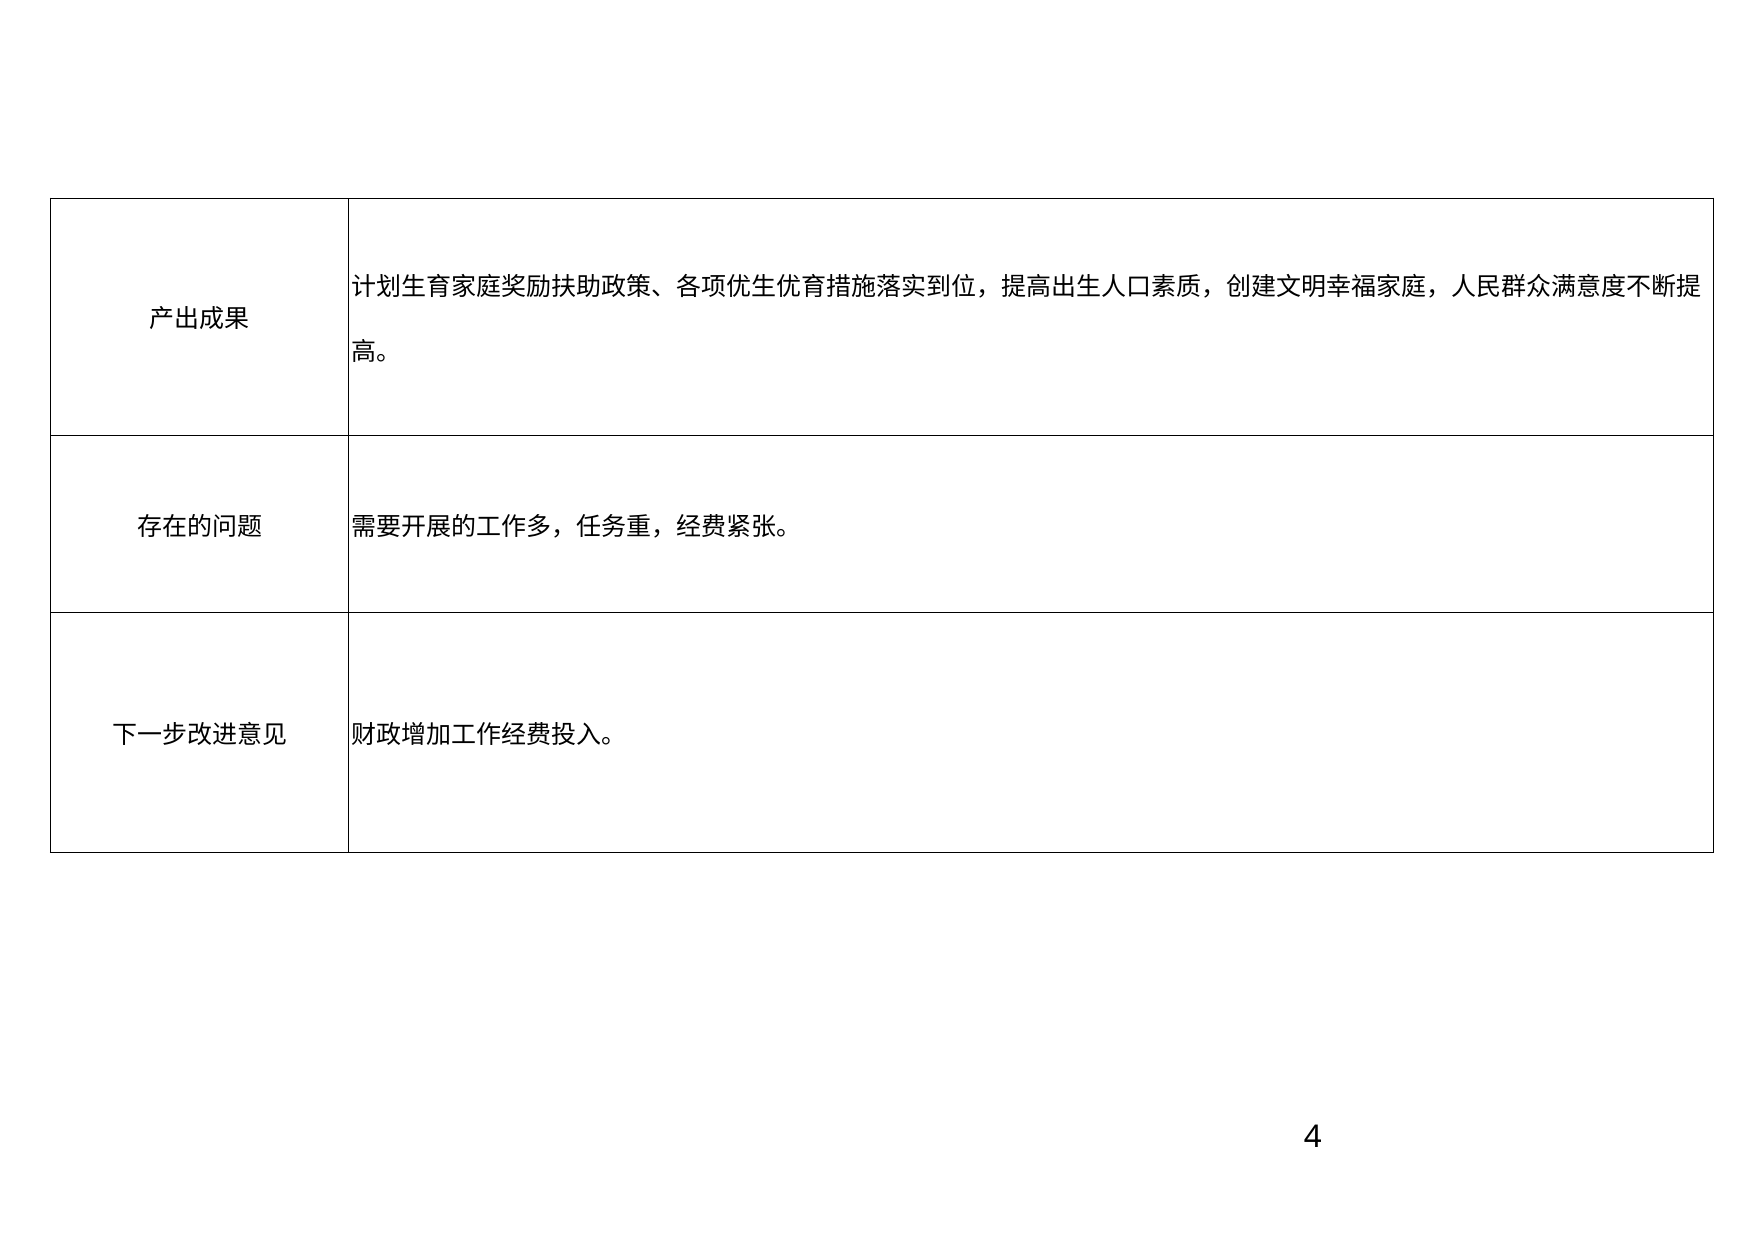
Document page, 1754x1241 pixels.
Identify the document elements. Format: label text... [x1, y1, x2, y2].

table_cell 需要开展的工作多，任务重，经费紧张。 [349, 436, 1713, 612]
table_cell 下一步改进意见 [51, 613, 348, 852]
table_cell 存在的问题 [51, 436, 348, 612]
table_cell 财政增加工作经费投入。 [349, 613, 1713, 852]
table_cell 计划生育家庭奖励扶助政策、各项优生优育措施落实到位，提高出生人口素质，创建文明幸福家庭，人民群众满意度不断提高。 [349, 199, 1713, 435]
table_cell 产出成果 [51, 199, 348, 435]
